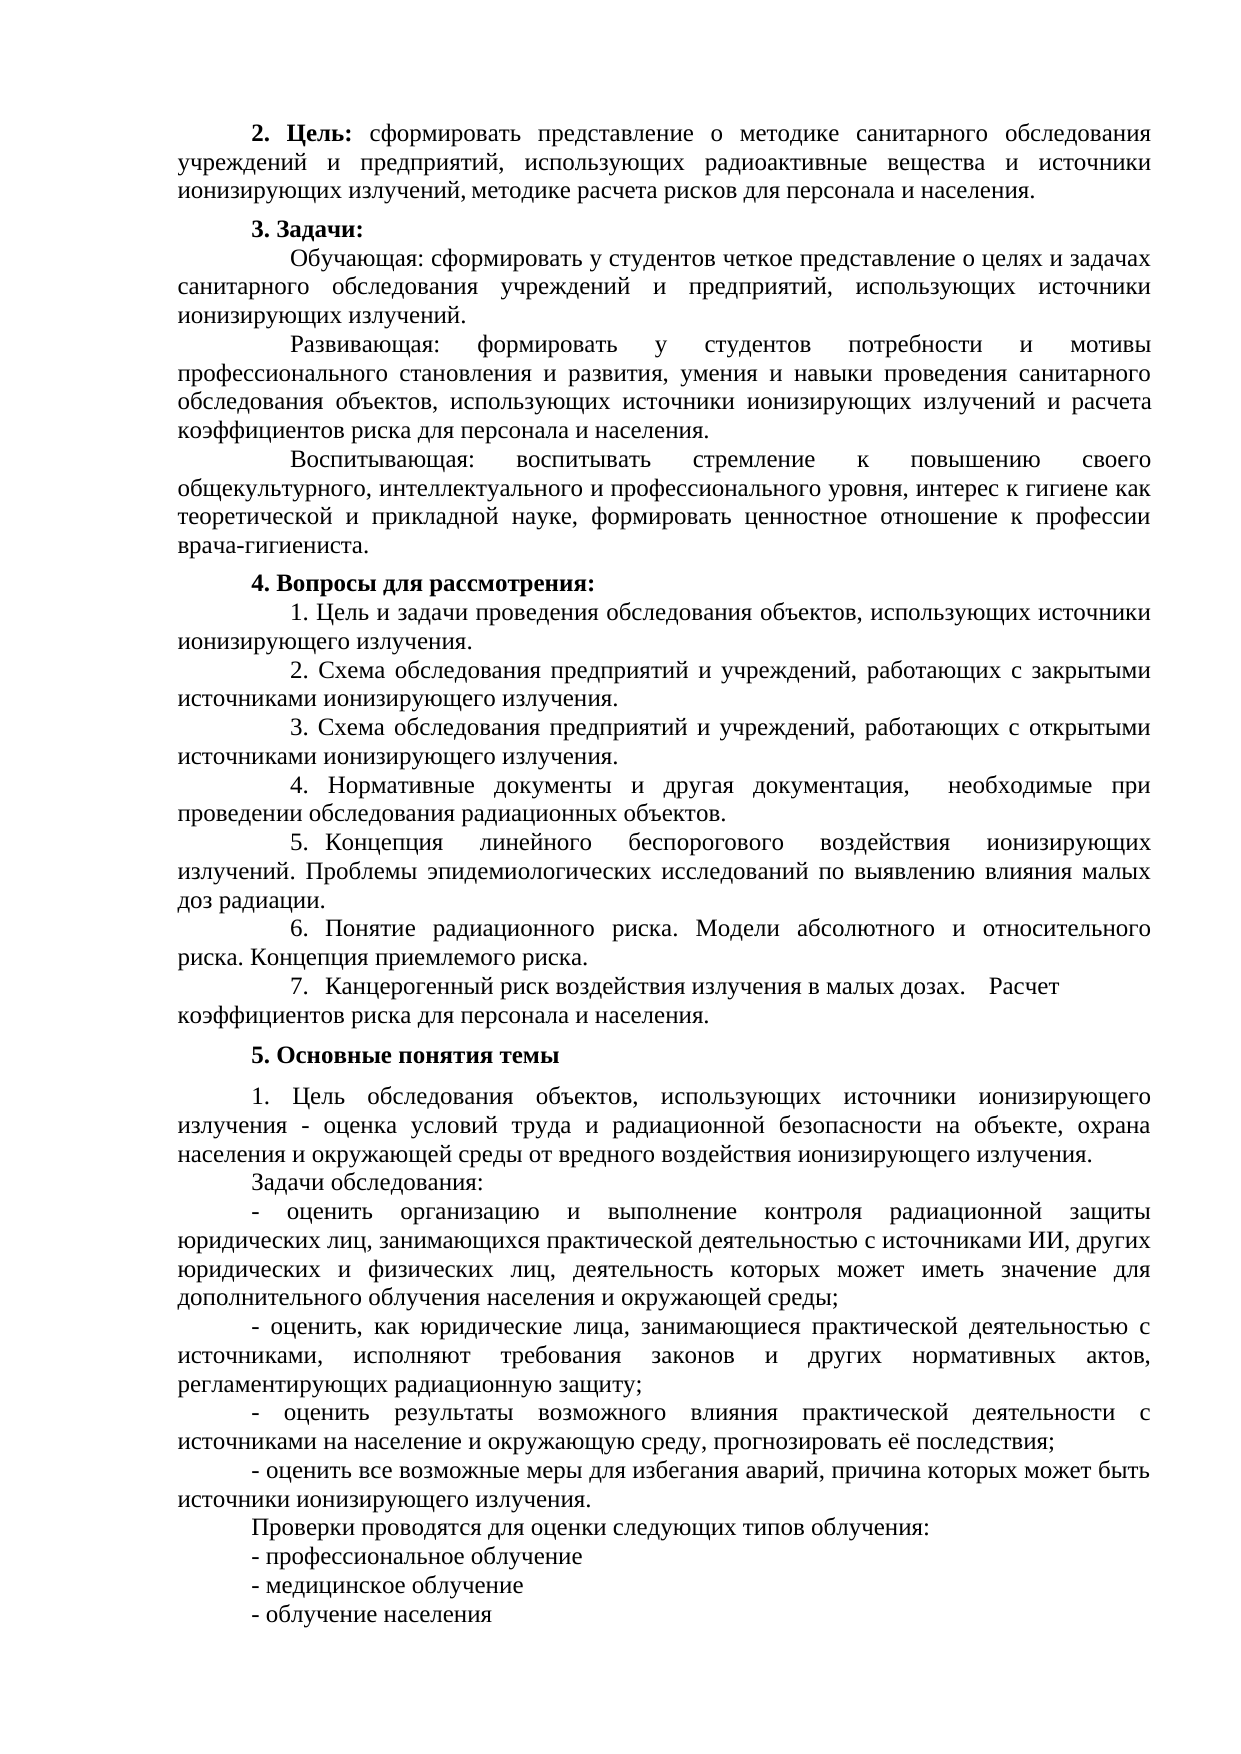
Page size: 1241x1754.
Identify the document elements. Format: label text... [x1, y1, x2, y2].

text - оценить результаты возможного влияния практической деятельности с источниками на население и окружающую среду, прогнозировать её последствия; [177, 1397, 1152, 1455]
text - облучение населения [177, 1599, 1152, 1627]
text 4. Вопросы для рассмотрения: [177, 568, 1152, 597]
text 1. Цель обследования объектов, использующих источники ионизирующего излучения - оценка условий труда и радиационной безопасности на объекте, охрана населения и окружающей среды от вредного воздействия ионизирующего излучения. [177, 1081, 1152, 1167]
text - оценить, как юридические лица, занимающиеся практической деятельностью с источниками, исполняют требования законов и других нормативных актов, регламентирующих радиационную защиту; [177, 1311, 1152, 1397]
text 3. Схема обследования предприятий и учреждений, работающих с открытыми источниками ионизирующего излучения. [177, 712, 1152, 770]
text 6. Понятие радиационного риска. Модели абсолютного и относительного риска. Концепция приемлемого риска. [177, 913, 1152, 971]
text 2. Схема обследования предприятий и учреждений, работающих с закрытыми источниками ионизирующего излучения. [177, 655, 1152, 712]
text 5. Концепция линейного беспорогового воздействия ионизирующих излучений. Проблемы эпидемиологических исследований по выявлению влияния малых доз радиации. [177, 827, 1152, 913]
text 1. Цель и задачи проведения обследования объектов, использующих источники ионизирующего излучения. [177, 597, 1152, 655]
text Проверки проводятся для оценки следующих типов облучения: [177, 1512, 1152, 1541]
text Обучающая: сформировать у студентов четкое представление о целях и задачах санитарного обследования учреждений и предприятий, использующих источники ионизирующих излучений. [177, 243, 1152, 329]
text 7. Канцерогенный риск воздействия излучения в малых дозах. Расчет коэффициентов риска для персонала и населения. [177, 971, 1152, 1028]
text 2. Цель: сформировать представление о методике санитарного обследования учреждений и предприятий, использующих радиоактивные вещества и источники ионизирующих излучений, методике расчета рисков для персонала и населения. [177, 118, 1152, 204]
text 4. Нормативные документы и другая документация, необходимые при проведении обследования радиационных объектов. [177, 770, 1152, 827]
text 5. Основные понятия темы [177, 1041, 1152, 1069]
text - медицинское облучение [177, 1570, 1152, 1599]
text Задачи обследования: [177, 1167, 1152, 1196]
text Развивающая: формировать у студентов потребности и мотивы профессионального становления и развития, умения и навыки проведения санитарного обследования объектов, использующих источники ионизирующих излучений и расчета коэффициентов риска для персонала и населения. [177, 329, 1152, 444]
text - оценить все возможные меры для избегания аварий, причина которых может быть источники ионизирующего излучения. [177, 1455, 1152, 1512]
text Воспитывающая: воспитывать стремление к повышению своего общекультурного, интеллектуального и профессионального уровня, интерес к гигиене как теоретической и прикладной науке, формировать ценностное отношение к профессии врача-гигиениста. [177, 444, 1152, 559]
text - профессиональное облучение [177, 1541, 1152, 1570]
text - оценить организацию и выполнение контроля радиационной защиты юридических лиц, занимающихся практической деятельностью с источниками ИИ, других юридических и физических лиц, деятельность которых может иметь значение для дополнительного облучения населения и окружающей среды; [177, 1196, 1152, 1311]
text 3. Задачи: [177, 214, 1152, 243]
